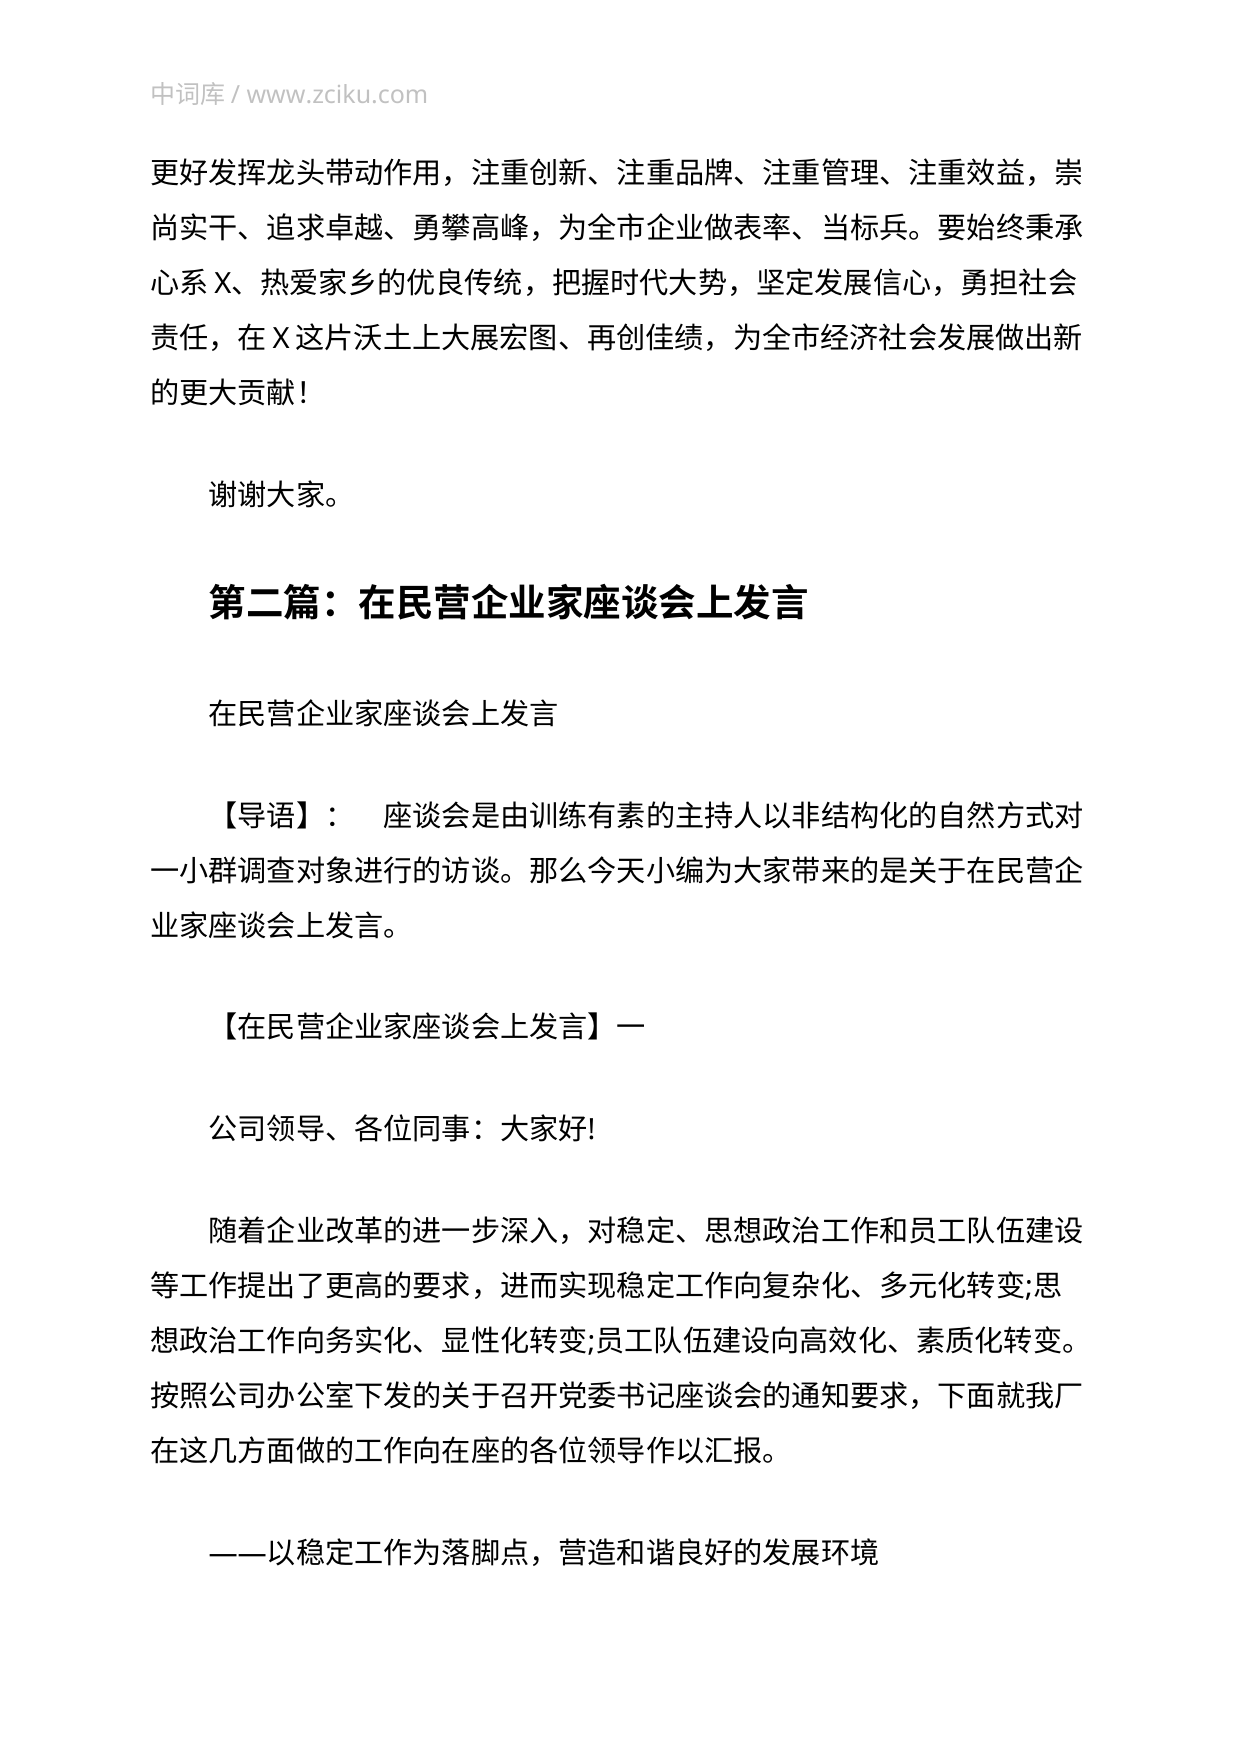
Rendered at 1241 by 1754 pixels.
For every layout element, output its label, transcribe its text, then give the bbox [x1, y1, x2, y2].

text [150, 150, 1090, 412]
text ——以稳定工作为落脚点，营造和谐良好的发展环境 [150, 1529, 1090, 1572]
text 【导语】： 座谈会是由训练有素的主持人以非结构化的自然方式对一小群调查对象进行的访谈。那么今天小编为大家带来的是关于在民营企业家座谈会上发言。 [150, 792, 1090, 944]
text 随着企业改革的进一步深入，对稳定、思想政治工作和员工队伍建设等工作提出了更高的要求，进而实现稳定工作向复杂化、多元化转变;思想政治工作向务实化、显性化转变;员工队伍建设向高效化、素质化转变。按照公司办公室下发的关于召开党委书记座谈会的通知要求，下面就我厂在这几方面做的工作向在座的各位领导作以汇报。 [150, 1208, 1090, 1470]
text 在民营企业家座谈会上发言 [150, 691, 1090, 733]
text 第二篇：在民营企业家座谈会上发言 [150, 573, 1090, 628]
text 公司领导、各位同事：大家好! [150, 1106, 1090, 1148]
text 【在民营企业家座谈会上发言】一 [150, 1004, 1090, 1046]
text 谢谢大家。 [150, 472, 1090, 514]
